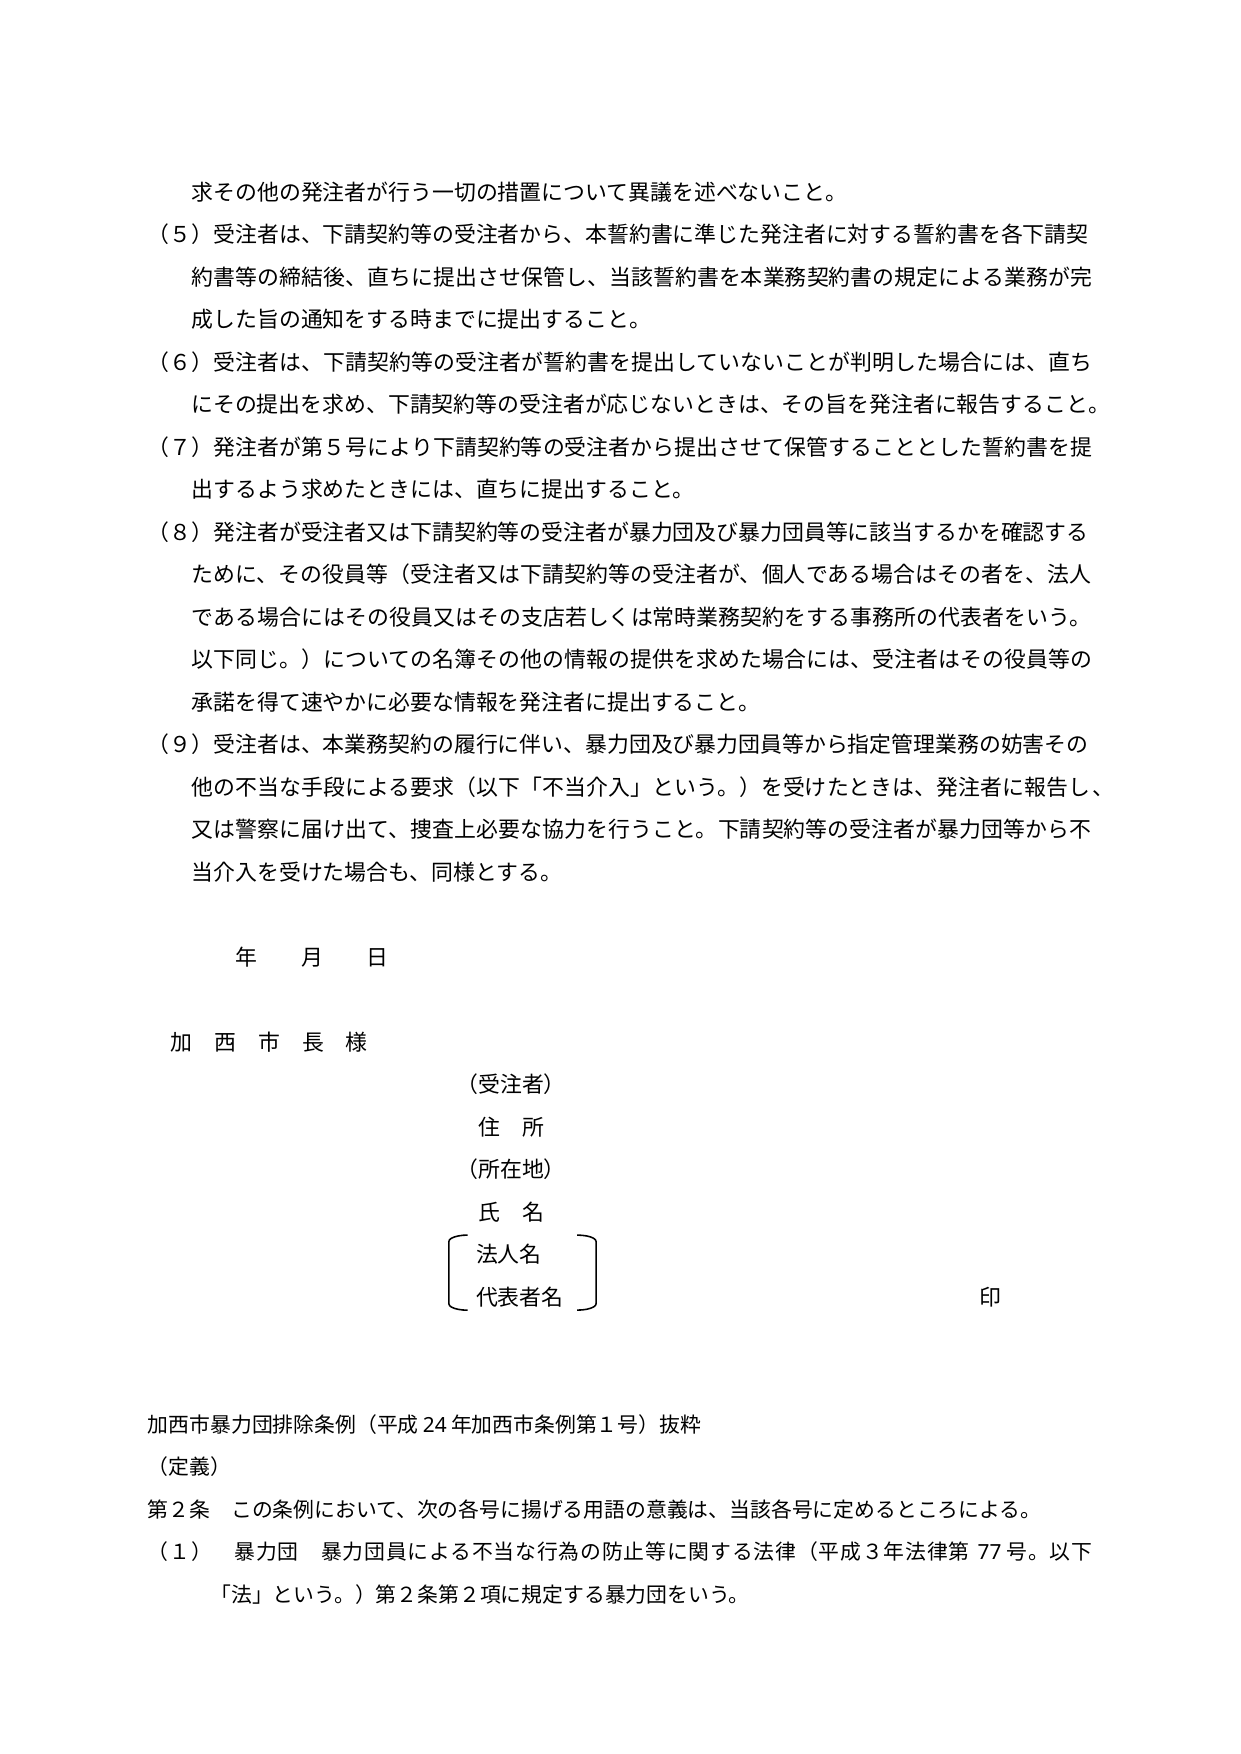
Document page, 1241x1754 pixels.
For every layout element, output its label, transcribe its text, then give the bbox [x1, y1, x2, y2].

text 年 月 日 [148, 934, 1092, 977]
text （８）発注者が受注者又は下請契約等の受注者が暴力団及び暴力団員等に該当するかを確認するために、その役員等（受注者又は下請契約等の受注者が、個人である場合はその者を、法人である場合にはその役員又はその支店若しくは常時業務契約をする事務所の代表者をいう。以下同じ。）についての名簿その他の情報の提供を求めた場合には、受注者はその役員等の承諾を得て速やかに必要な情報を発注者に提出すること。 [148, 509, 1092, 722]
text 代表者名 印 [148, 1274, 1092, 1317]
text （９）受注者は、本業務契約の履行に伴い、暴力団及び暴力団員等から指定管理業務の妨害その他の不当な手段による要求（以下「不当介入」という。）を受けたときは、発注者に報告し、又は警察に届け出て、捜査上必要な協力を行うこと。下請契約等の受注者が暴力団等から不当介入を受けた場合も、同様とする。 [148, 722, 1092, 892]
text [148, 169, 1092, 212]
text （７）発注者が第５号により下請契約等の受注者から提出させて保管することとした誓約書を提出するよう求めたときには、直ちに提出すること。 [148, 424, 1092, 509]
text （定義） [148, 1444, 1092, 1487]
text 加 西 市 長 様 [171, 1019, 1092, 1062]
text 第２条 この条例において、次の各号に揚げる用語の意義は、当該各号に定めるところによる。 [148, 1487, 1092, 1529]
text 法人名 [148, 1232, 1092, 1274]
text （所在地） [194, 1147, 1092, 1189]
text 氏 名 [194, 1189, 1092, 1232]
text （５）受注者は、下請契約等の受注者から、本誓約書に準じた発注者に対する誓約書を各下請契約書等の締結後、直ちに提出させ保管し、当該誓約書を本業務契約書の規定による業務が完成した旨の通知をする時までに提出すること。 [148, 212, 1092, 339]
text （６）受注者は、下請契約等の受注者が誓約書を提出していないことが判明した場合には、直ちにその提出を求め、下請契約等の受注者が応じないときは、その旨を発注者に報告すること。 [148, 339, 1092, 424]
text 住 所 [194, 1104, 1092, 1147]
text （１） 暴力団 暴力団員による不当な行為の防止等に関する法律（平成３年法律第77号。以下「法」という。）第２条第２項に規定する暴力団をいう。 [148, 1529, 1092, 1614]
text （受注者） [194, 1062, 1092, 1104]
text 加西市暴力団排除条例（平成24年加西市条例第１号）抜粋 [148, 1402, 1092, 1444]
